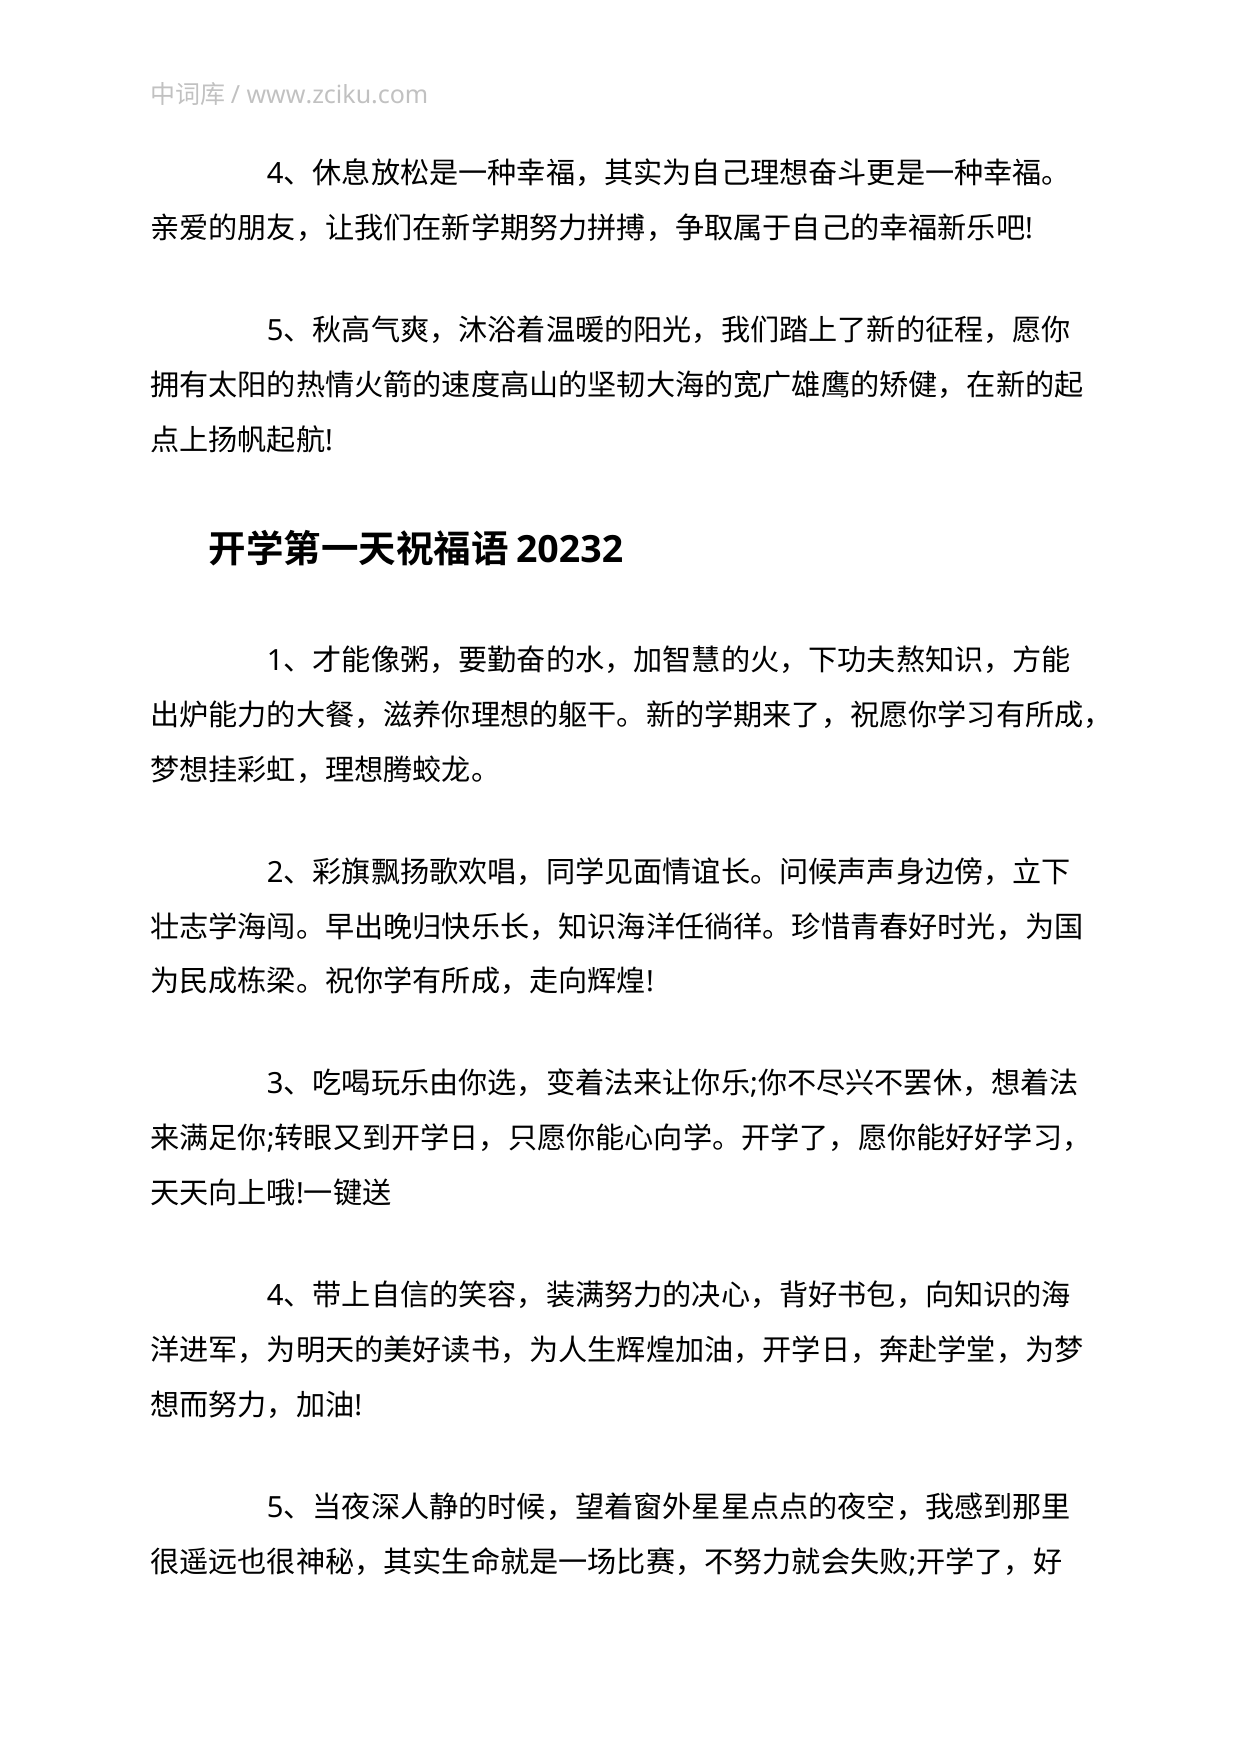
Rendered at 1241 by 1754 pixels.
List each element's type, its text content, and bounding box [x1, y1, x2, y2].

text 5、秋高气爽，沐浴着温暖的阳光，我们踏上了新的征程，愿你拥有太阳的热情火箭的速度高山的坚韧大海的宽广雄鹰的矫健，在新的起点上扬帆起航! [150, 307, 1090, 459]
text 开学第一天祝福语20232 [150, 519, 1090, 573]
text 4、带上自信的笑容，装满努力的决心，背好书包，向知识的海洋进军，为明天的美好读书，为人生辉煌加油，开学日，奔赴学堂，为梦想而努力，加油! [150, 1272, 1090, 1424]
text 4、休息放松是一种幸福，其实为自己理想奋斗更是一种幸福。亲爱的朋友，让我们在新学期努力拼搏，争取属于自己的幸福新乐吧! [150, 150, 1090, 247]
text 2、彩旗飘扬歌欢唱，同学见面情谊长。问候声声身边傍，立下壮志学海闯。早出晚归快乐长，知识海洋任徜徉。珍惜青春好时光，为国为民成栋梁。祝你学有所成，走向辉煌! [150, 848, 1090, 1000]
text 3、吃喝玩乐由你选，变着法来让你乐;你不尽兴不罢休，想着法来满足你;转眼又到开学日，只愿你能心向学。开学了，愿你能好好学习，天天向上哦!一键送 [150, 1060, 1090, 1212]
text 1、才能像粥，要勤奋的水，加智慧的火，下功夫熬知识，方能出炉能力的大餐，滋养你理想的躯干。新的学期来了，祝愿你学习有所成，梦想挂彩虹，理想腾蛟龙。 [150, 636, 1090, 789]
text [150, 1484, 1090, 1581]
